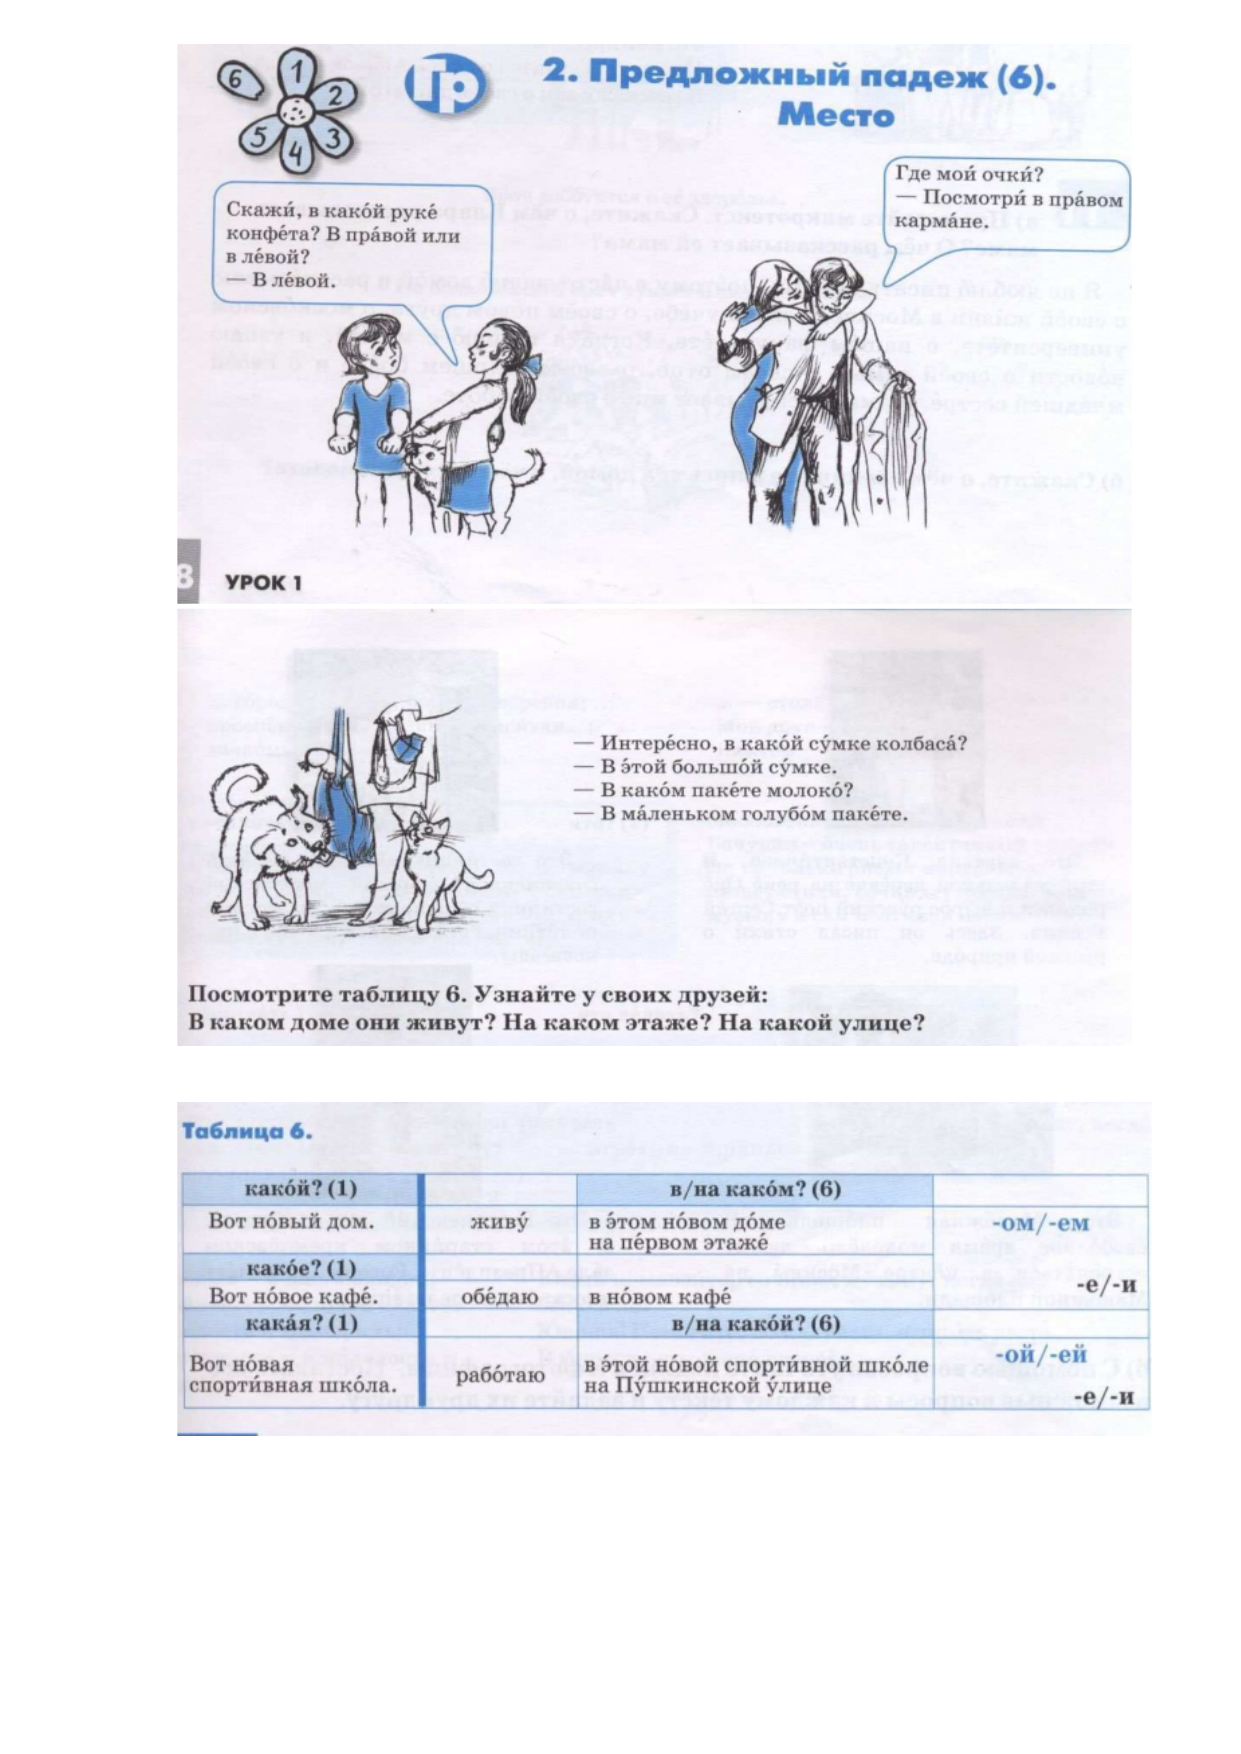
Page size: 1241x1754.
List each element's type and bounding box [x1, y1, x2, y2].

picture [177, 44, 1132, 1046]
picture [177, 1102, 1152, 1436]
